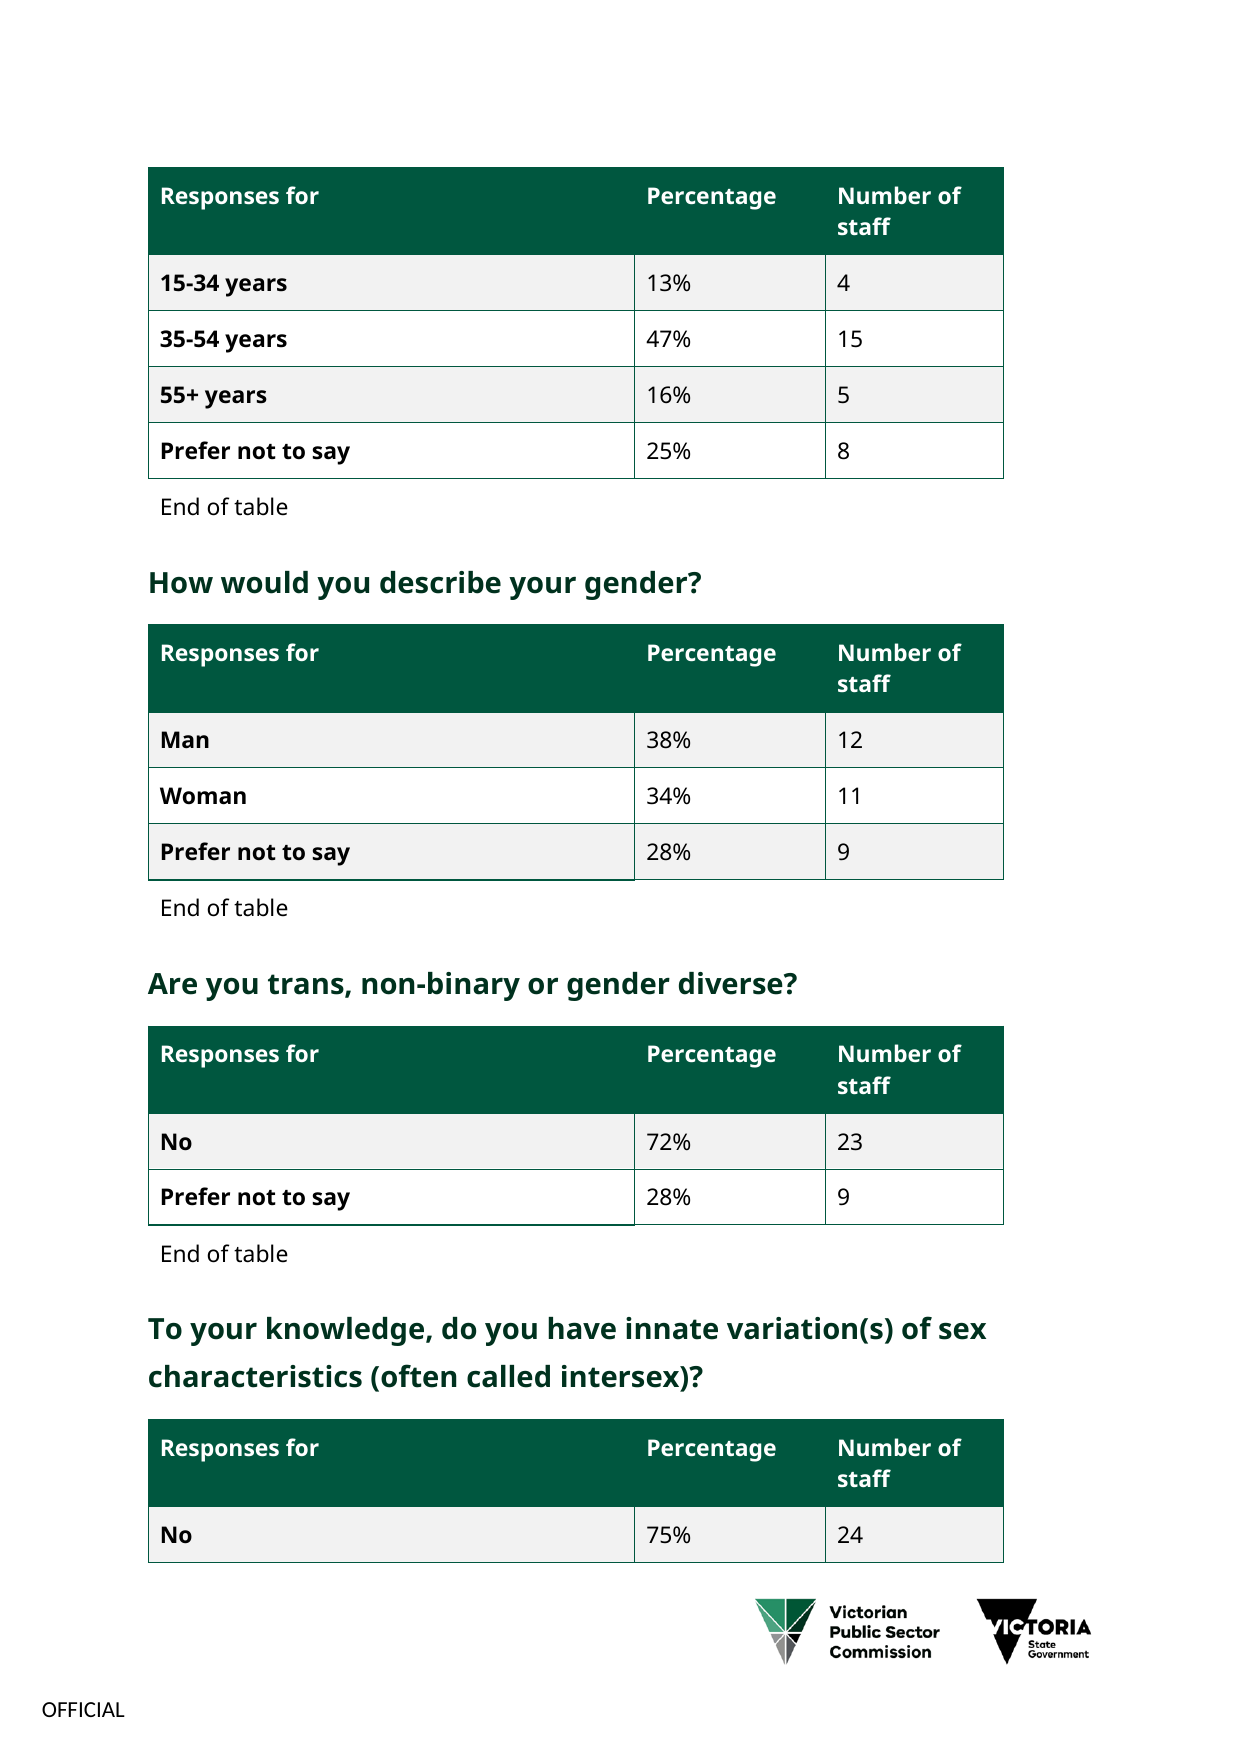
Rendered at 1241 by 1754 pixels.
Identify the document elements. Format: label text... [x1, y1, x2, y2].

subtitle To your knowledge, do you have innate variation(s) of sex characteristics (often called intersex)? [148, 1308, 1092, 1396]
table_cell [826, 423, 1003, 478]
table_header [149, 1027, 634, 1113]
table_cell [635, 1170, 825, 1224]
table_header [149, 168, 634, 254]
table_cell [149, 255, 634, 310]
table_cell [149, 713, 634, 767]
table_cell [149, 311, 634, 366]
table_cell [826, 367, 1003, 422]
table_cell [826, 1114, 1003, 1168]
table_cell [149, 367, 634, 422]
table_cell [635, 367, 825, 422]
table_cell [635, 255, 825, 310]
picture [754, 1598, 1093, 1666]
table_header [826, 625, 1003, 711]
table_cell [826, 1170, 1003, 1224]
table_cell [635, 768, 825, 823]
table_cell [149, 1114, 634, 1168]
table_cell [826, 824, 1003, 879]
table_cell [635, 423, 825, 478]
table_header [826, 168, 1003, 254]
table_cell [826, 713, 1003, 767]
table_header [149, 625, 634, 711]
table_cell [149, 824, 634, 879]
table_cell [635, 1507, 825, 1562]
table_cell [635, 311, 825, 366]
subtitle Are you trans, non-binary or gender diverse? [148, 963, 1092, 1003]
subtitle How would you describe your gender? [148, 562, 1092, 602]
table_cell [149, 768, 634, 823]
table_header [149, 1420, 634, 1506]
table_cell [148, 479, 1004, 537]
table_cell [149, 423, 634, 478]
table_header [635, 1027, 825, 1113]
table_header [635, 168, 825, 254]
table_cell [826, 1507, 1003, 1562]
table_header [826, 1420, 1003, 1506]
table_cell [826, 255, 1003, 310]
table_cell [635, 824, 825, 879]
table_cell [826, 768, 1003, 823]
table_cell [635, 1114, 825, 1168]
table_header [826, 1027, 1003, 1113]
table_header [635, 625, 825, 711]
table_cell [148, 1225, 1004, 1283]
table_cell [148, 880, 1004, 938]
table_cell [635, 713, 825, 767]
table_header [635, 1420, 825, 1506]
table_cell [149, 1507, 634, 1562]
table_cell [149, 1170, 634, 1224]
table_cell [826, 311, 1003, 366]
